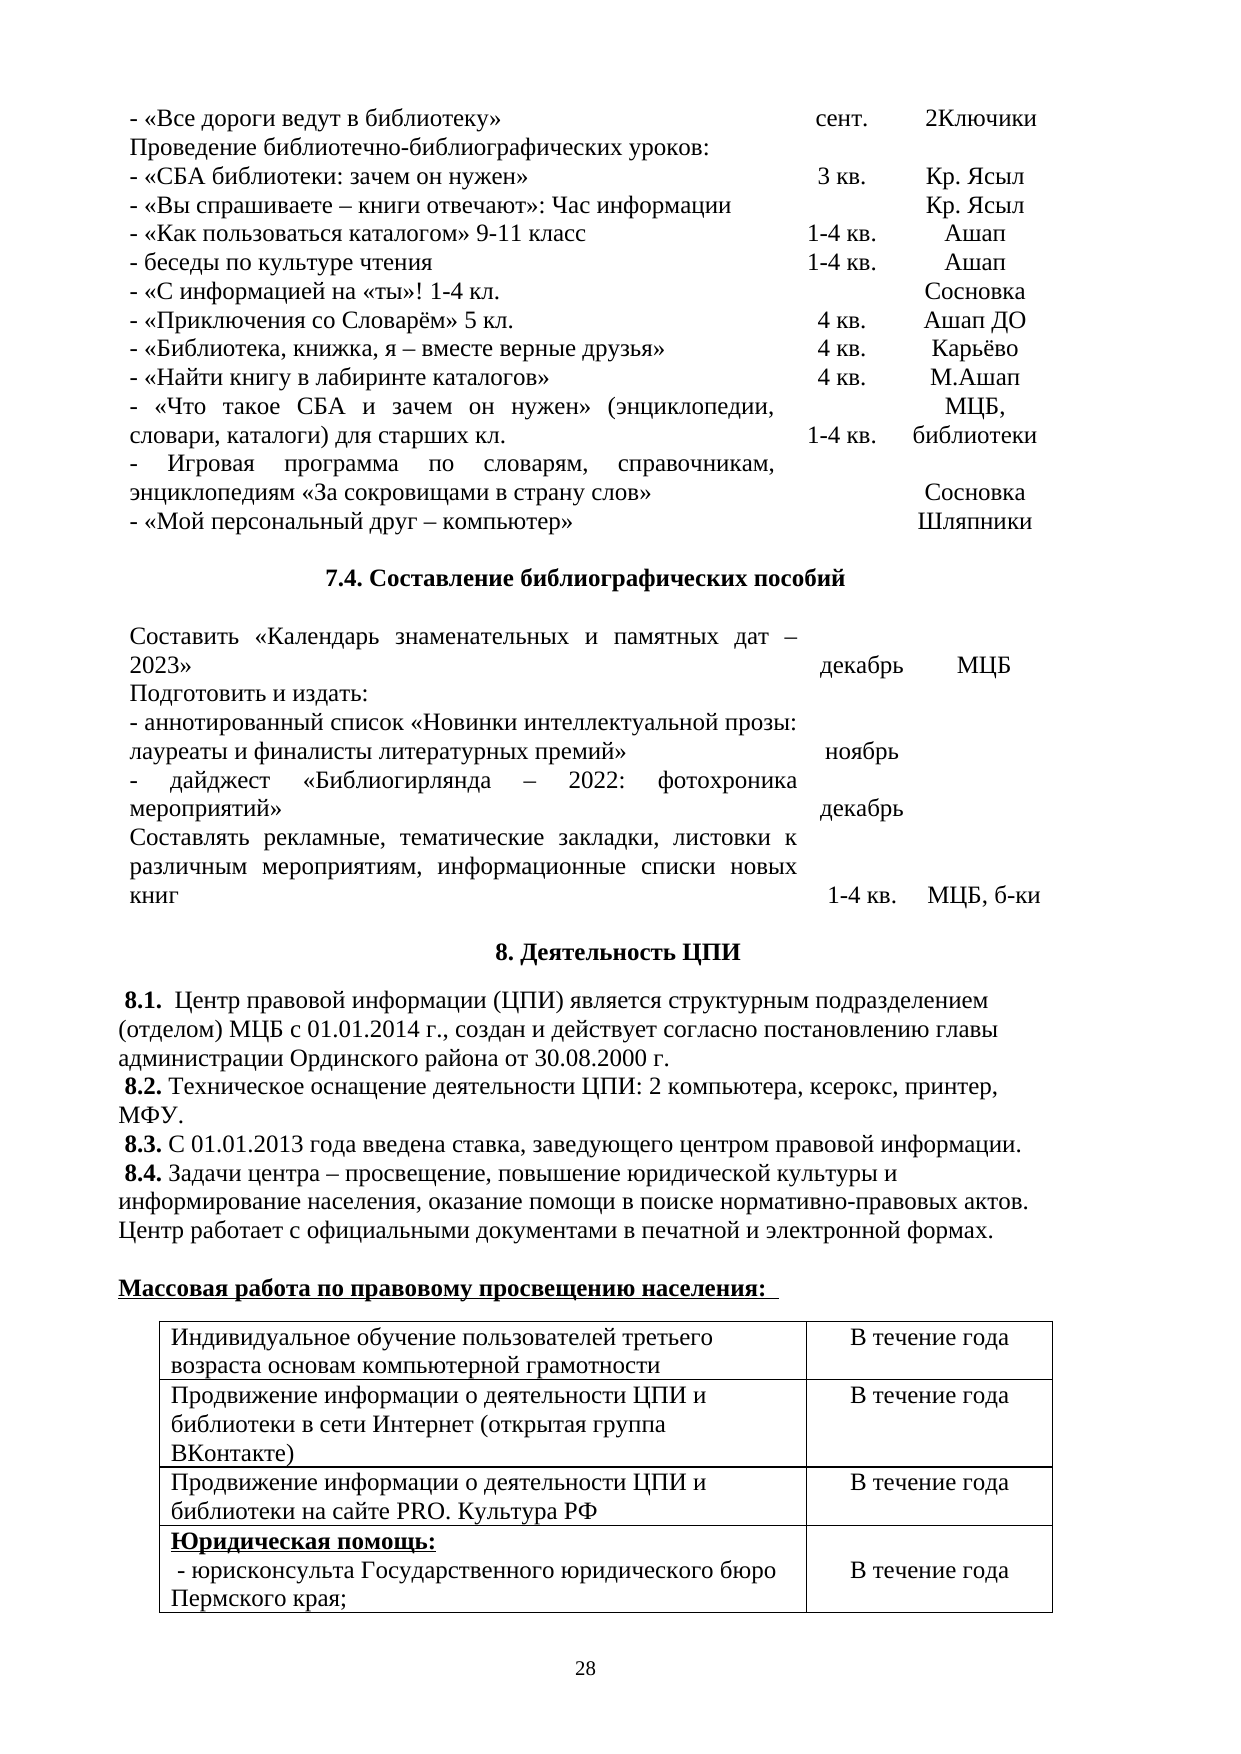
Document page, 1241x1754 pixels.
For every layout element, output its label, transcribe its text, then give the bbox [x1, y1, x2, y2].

text 7.4. Составление библиографических пособий [118, 563, 1053, 592]
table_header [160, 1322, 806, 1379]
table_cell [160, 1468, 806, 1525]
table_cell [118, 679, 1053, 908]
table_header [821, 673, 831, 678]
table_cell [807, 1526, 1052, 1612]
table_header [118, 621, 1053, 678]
text 8. Деятельность ЦПИ [118, 937, 1118, 966]
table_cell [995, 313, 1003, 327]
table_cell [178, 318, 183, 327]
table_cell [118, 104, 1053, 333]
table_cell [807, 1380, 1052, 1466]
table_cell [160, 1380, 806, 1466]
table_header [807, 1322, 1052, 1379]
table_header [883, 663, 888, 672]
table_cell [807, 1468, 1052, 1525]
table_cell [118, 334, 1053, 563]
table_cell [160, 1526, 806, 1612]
text 8.2. Техническое оснащение деятельности ЦПИ: 2 компьютера, ксерокс, принтер, МФУ. [118, 1071, 1053, 1129]
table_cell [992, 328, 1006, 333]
text 8.1. Центр правовой информации (ЦПИ) является структурным подразделением (отделом) МЦБ с 01.01.2014 г., создан и действует согласно постановлению главы администрации Ординского района от г. [118, 985, 1053, 1071]
text 8.3. С года введена ставка, заведующего центром правовой информации. [118, 1129, 1053, 1158]
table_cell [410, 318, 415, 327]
text Массовая работа по правовому просвещению населения: [118, 1273, 1053, 1301]
text 8.4. Задачи центра – просвещение, повышение юридической культуры и информирование населения, оказание помощи в поиске нормативно-правовых актов. Центр работает с официальными документами в печатной и электронной формах. [118, 1158, 1053, 1244]
